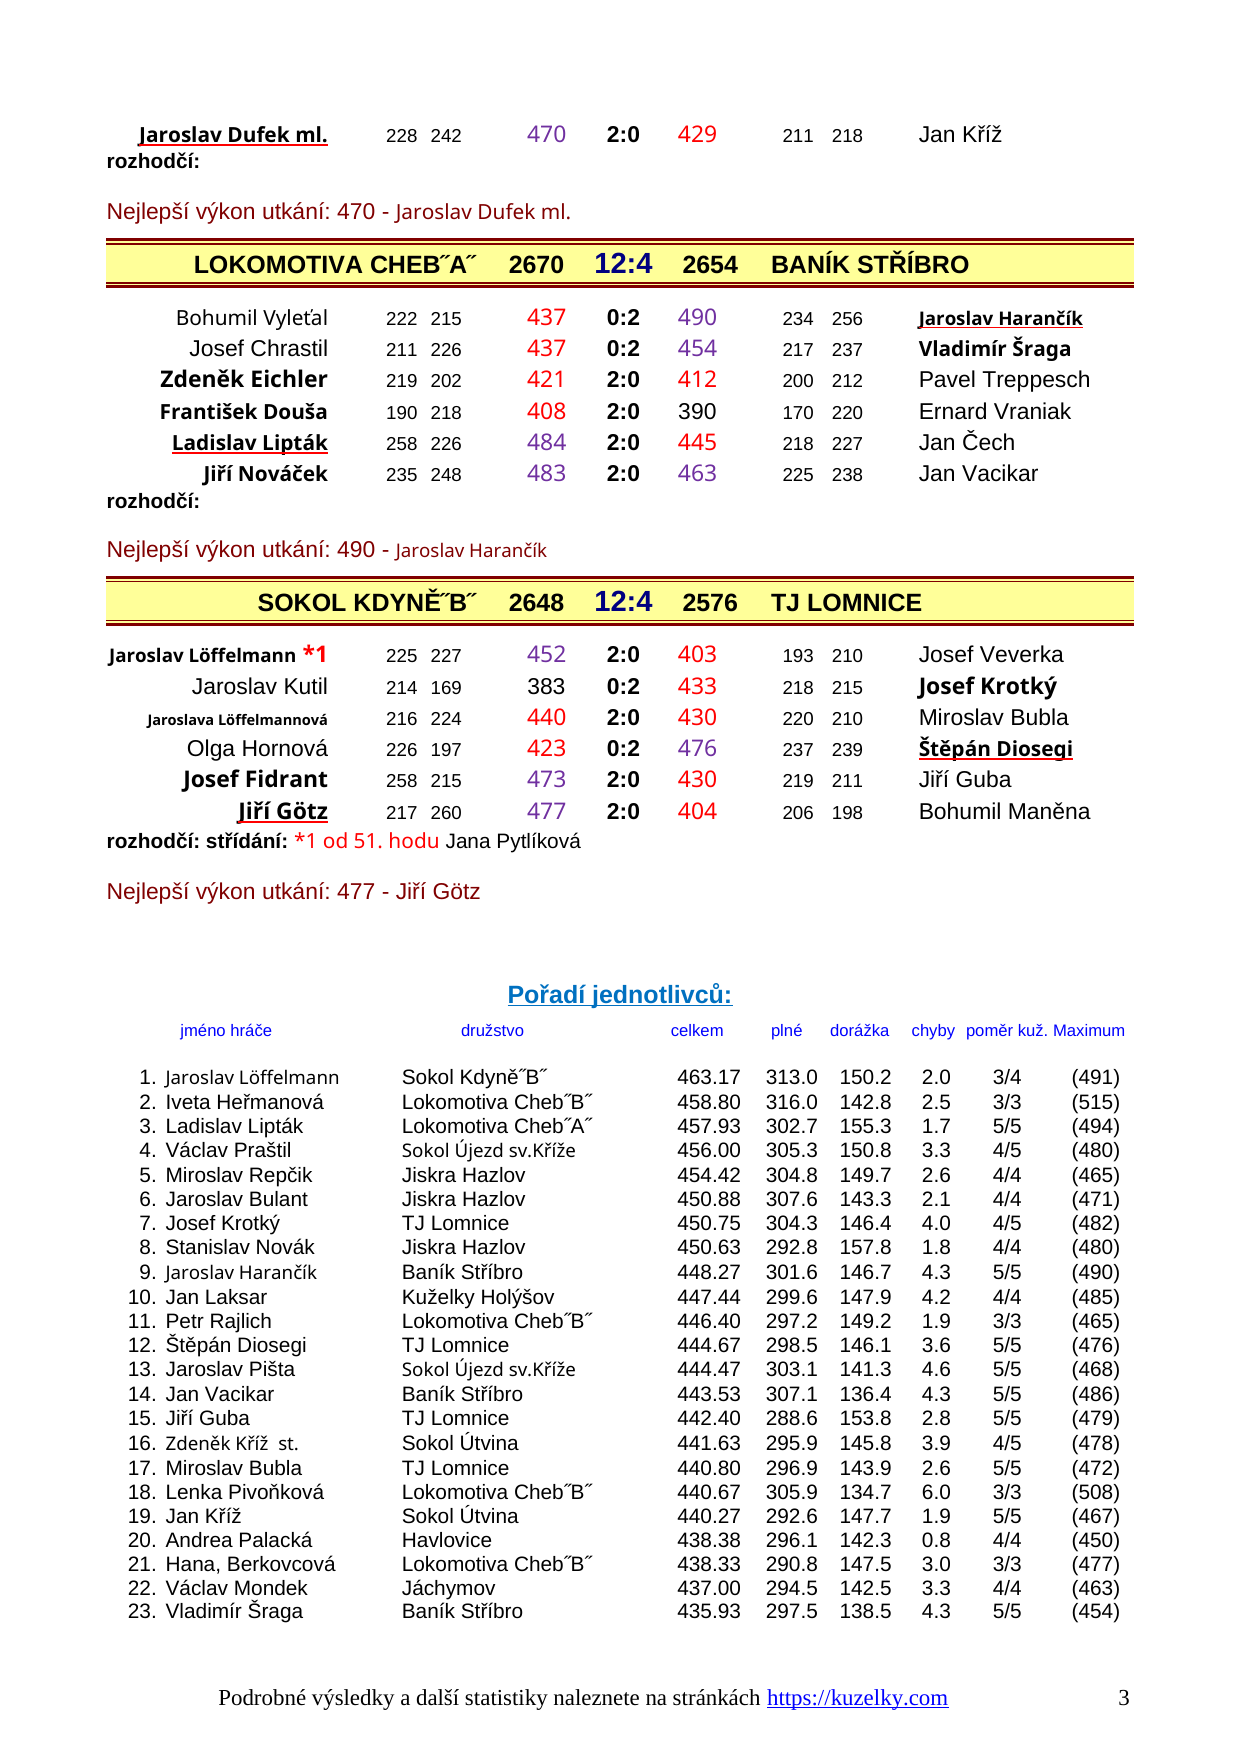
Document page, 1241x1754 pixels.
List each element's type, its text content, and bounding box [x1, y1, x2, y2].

text Olga Hornová 226 197 423 0:2 476 237 239 Štěpán Diosegi [106, 732, 1134, 763]
text 12. Štěpán Diosegi TJ Lomnice 444.67 298.5 146.1 3.6 5/5 (476) [106, 1333, 1134, 1357]
text 18. Lenka Pivoňková Lokomotiva Cheb˝B˝ 440.67 305.9 134.7 6.0 3/3 (508) [106, 1479, 1134, 1503]
text Ladislav Lipták 258 226 484 2:0 445 218 227 Jan Čech [106, 426, 1134, 457]
text Zdeněk Eichler 219 202 421 2:0 412 200 212 Pavel Treppesch [106, 363, 1134, 395]
text 11. Petr Rajlich Lokomotiva Cheb˝B˝ 446.40 297.2 149.2 1.9 3/3 (465) [106, 1309, 1134, 1333]
text Pořadí jednotlivců: [94, 980, 1145, 1009]
text jméno hráče družstvo celkem plné dorážka chyby poměr kuž. Maximum [106, 1021, 1134, 1040]
text Jaroslav Kutil 214 169 383 0:2 433 218 215 Josef Krotký [106, 670, 1134, 701]
text rozhodčí: [106, 149, 1134, 173]
text Josef Chrastil 211 226 437 0:2 454 217 237 Vladimír Šraga [106, 332, 1134, 363]
text Nejlepší výkon utkání: 490 - Jaroslav Harančík [106, 536, 1134, 563]
text 15. Jiří Guba TJ Lomnice 442.40 288.6 153.8 2.8 5/5 (479) [106, 1406, 1134, 1430]
text 23. Vladimír Šraga Baník Stříbro 435.93 297.5 138.5 4.3 5/5 (454) [106, 1599, 1134, 1623]
text Jaroslava Löffelmannová 216 224 440 2:0 430 220 210 Miroslav Bubla [106, 701, 1134, 732]
text 5. Miroslav Repčik Jiskra Hazlov 454.42 304.8 149.7 2.6 4/4 (465) [106, 1163, 1134, 1187]
text Bohumil Vyleťal 222 215 437 0:2 490 234 256 Jaroslav Harančík [106, 301, 1134, 332]
text Josef Fidrant 258 215 473 2:0 430 219 211 Jiří Guba [106, 763, 1134, 795]
text 16. Zdeněk Kříž st. Sokol Útvina 441.63 295.9 145.8 3.9 4/5 (478) [106, 1430, 1134, 1456]
text 20. Andrea Palacká Havlovice 438.38 296.1 142.3 0.8 4/4 (450) [106, 1527, 1134, 1551]
text 19. Jan Kříž Sokol Útvina 440.27 292.6 147.7 1.9 5/5 (467) [106, 1503, 1134, 1527]
text 9. Jaroslav Harančík Baník Stříbro 448.27 301.6 146.7 4.3 5/5 (490) [106, 1259, 1134, 1285]
text Nejlepší výkon utkání: 477 - Jiří Götz [106, 878, 1134, 905]
text Jiří Götz 217 260 477 2:0 404 206 198 Bohumil Maněna [106, 795, 1134, 826]
text 7. Josef Krotký TJ Lomnice 450.75 304.3 146.4 4.0 4/5 (482) [106, 1211, 1134, 1235]
text 6. Jaroslav Bulant Jiskra Hazlov 450.88 307.6 143.3 2.1 4/4 (471) [106, 1187, 1134, 1211]
text Sokol Kdyně˝B˝ 2648 12:4 2576 TJ Lomnice [106, 582, 1134, 620]
text 4. Václav Praštil Sokol Újezd sv.Kříže 456.00 305.3 150.8 3.3 4/5 (480) [106, 1138, 1134, 1163]
text 8. Stanislav Novák Jiskra Hazlov 450.63 292.8 157.8 1.8 4/4 (480) [106, 1235, 1134, 1259]
text Nejlepší výkon utkání: 470 - Jaroslav Dufek ml. [106, 197, 1134, 226]
text rozhodčí: [106, 488, 1134, 512]
text František Douša 190 218 408 2:0 390 170 220 Ernard Vraniak [106, 395, 1134, 426]
text 13. Jaroslav Pišta Sokol Újezd sv.Kříže 444.47 303.1 141.3 4.6 5/5 (468) [106, 1357, 1134, 1382]
text Jaroslav Löffelmann *1 225 227 452 2:0 403 193 210 Josef Veverka [106, 638, 1134, 670]
text 22. Václav Mondek Jáchymov 437.00 294.5 142.5 3.3 4/4 (463) [106, 1575, 1134, 1599]
text 17. Miroslav Bubla TJ Lomnice 440.80 296.9 143.9 2.6 5/5 (472) [106, 1456, 1134, 1479]
text 10. Jan Laksar Kuželky Holýšov 447.44 299.6 147.9 4.2 4/4 (485) [106, 1285, 1134, 1309]
text 1. Jaroslav Löffelmann Sokol Kdyně˝B˝ 463.17 313.0 150.2 2.0 3/4 (491) [106, 1064, 1134, 1090]
text 21. Hana, Berkovcová Lokomotiva Cheb˝B˝ 438.33 290.8 147.5 3.0 3/3 (477) [106, 1551, 1134, 1575]
text 2. Iveta Heřmanová Lokomotiva Cheb˝B˝ 458.80 316.0 142.8 2.5 3/3 (515) [106, 1090, 1134, 1114]
text Lokomotiva Cheb˝A˝ 2670 12:4 2654 Baník Stříbro [106, 245, 1134, 282]
text Jiří Nováček 235 248 483 2:0 463 225 238 Jan Vacikar [106, 457, 1134, 488]
text Jaroslav Dufek ml. 228 242 470 2:0 429 211 218 Jan Kříž [106, 118, 1134, 149]
text 14. Jan Vacikar Baník Stříbro 443.53 307.1 136.4 4.3 5/5 (486) [106, 1382, 1134, 1406]
text rozhodčí: střídání: *1 od 51. hodu Jana Pytlíková [106, 826, 1134, 854]
text 3. Ladislav Lipták Lokomotiva Cheb˝A˝ 457.93 302.7 155.3 1.7 5/5 (494) [106, 1114, 1134, 1138]
